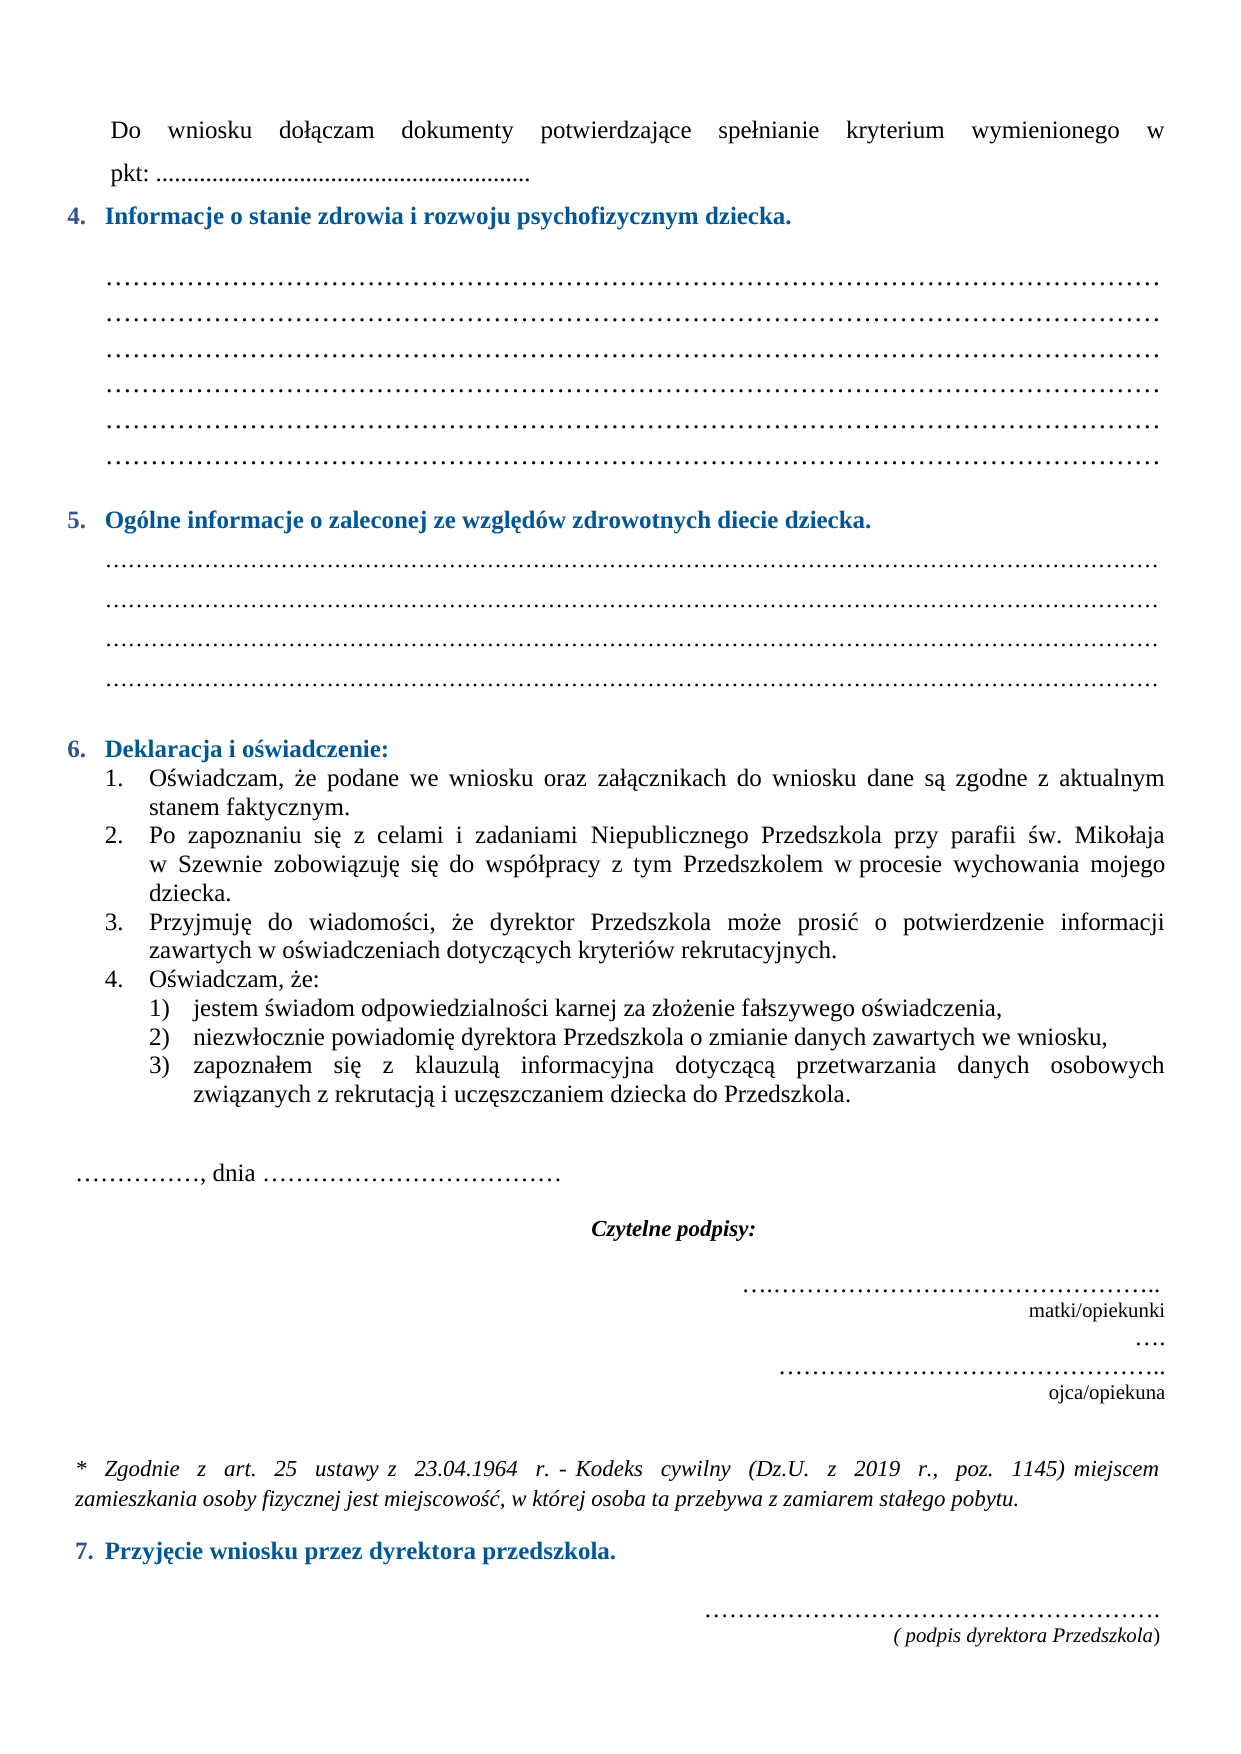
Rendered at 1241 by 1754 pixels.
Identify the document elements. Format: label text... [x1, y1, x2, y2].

text ……………………………………………………………………………………………………………………………………………………………………………………………………………………………………………………………………………………………………………………………………………………………………………………………………………………………………………………………………………………………………………………………………………………………………………………………………………………………………………… [104, 260, 1165, 470]
list Oświadczam, że: [104, 964, 1165, 993]
list Ogólne informacje o zaleconej ze względów zdrowotnych diecie dziecka. [67, 505, 1165, 533]
list Oświadczam, że podane we wniosku oraz załącznikach do wniosku dane są zgodne z aktualnym stanem faktycznym. [104, 763, 1165, 821]
list zapoznałem się z klauzulą informacyjna dotyczącą przetwarzania danych osobowych związanych z rekrutacją i uczęszczaniem dziecka do Przedszkola. [149, 1051, 1165, 1108]
text ….……………………………………….. [75, 1322, 1165, 1380]
text ………………………………………………………………………………………………………………………………………………………………………………………………………………………………………………………………………………………………………………………………………………………………………………………………………………………………………………………………………………………………………… [104, 546, 1165, 691]
text matki/opiekunki [75, 1298, 1165, 1322]
list niezwłocznie powiadomię dyrektora Przedszkola o zmianie danych zawartych we wniosku, [149, 1022, 1165, 1051]
text ……………, dnia ……………………………… [75, 1158, 1160, 1187]
text Do wniosku dołączam dokumenty potwierdzające spełnianie kryterium wymienionego w pkt: ............................................................ [110, 115, 1165, 187]
list Deklaracja i oświadczenie: [67, 734, 1165, 763]
list jestem świadom odpowiedzialności karnej za złożenie fałszywego oświadczenia, [149, 993, 1165, 1022]
list Przyjęcie wniosku przez dyrektora przedszkola. [75, 1536, 1165, 1565]
list ………………………………………………. [375, 1594, 1160, 1622]
list Przyjmuję do wiadomości, że dyrektor Przedszkola może prosić o potwierdzenie informacji zawartych w oświadczeniach dotyczących kryteriów rekrutacyjnych. [104, 907, 1165, 964]
text * Zgodnie z art. 25 ustawy z 23.04.1964 r. - Kodeks cywilny (Dz.U. z 2019 r., poz. 1145) miejscem zamieszkania osoby fizycznej jest miejscowość, w której osoba ta przebywa z zamiarem stałego pobytu. [75, 1455, 1165, 1512]
text ojca/opiekuna [75, 1380, 1165, 1404]
list ( podpis dyrektora Przedszkola) [375, 1622, 1160, 1647]
text ….……………………………………….. [517, 1269, 1160, 1298]
text Czytelne podpisy: [591, 1215, 1160, 1242]
list Po zapoznaniu się z celami i zadaniami Niepublicznego Przedszkola przy parafii św. Mikołaja w Szewnie zobowiązuję się do współpracy z tym Przedszkolem w procesie wychowania mojego dziecka. [104, 821, 1165, 907]
list Informacje o stanie zdrowia i rozwoju psychofizycznym dziecka. [67, 201, 1165, 230]
